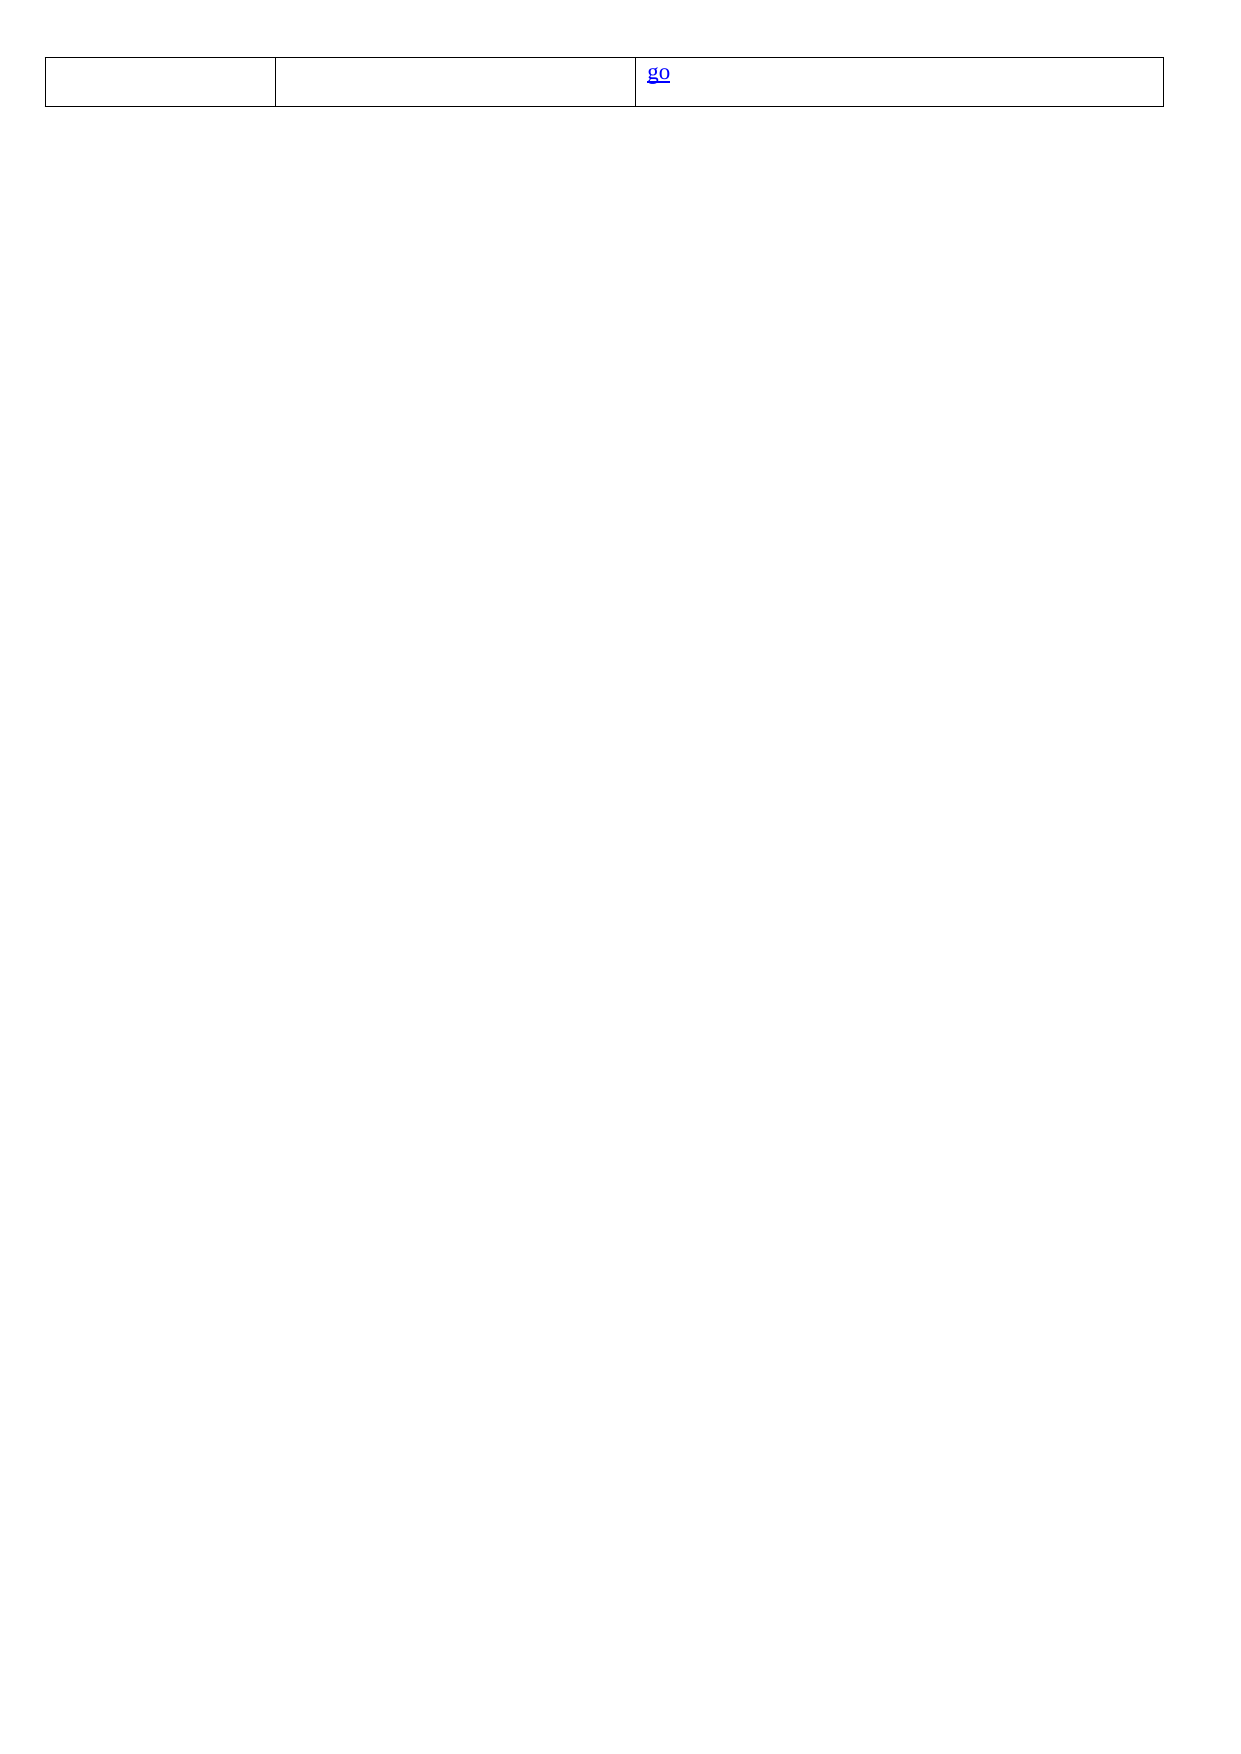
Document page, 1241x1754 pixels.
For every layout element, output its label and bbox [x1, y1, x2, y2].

table_cell [276, 58, 635, 106]
table_cell [636, 58, 1163, 106]
table_cell [46, 58, 275, 106]
